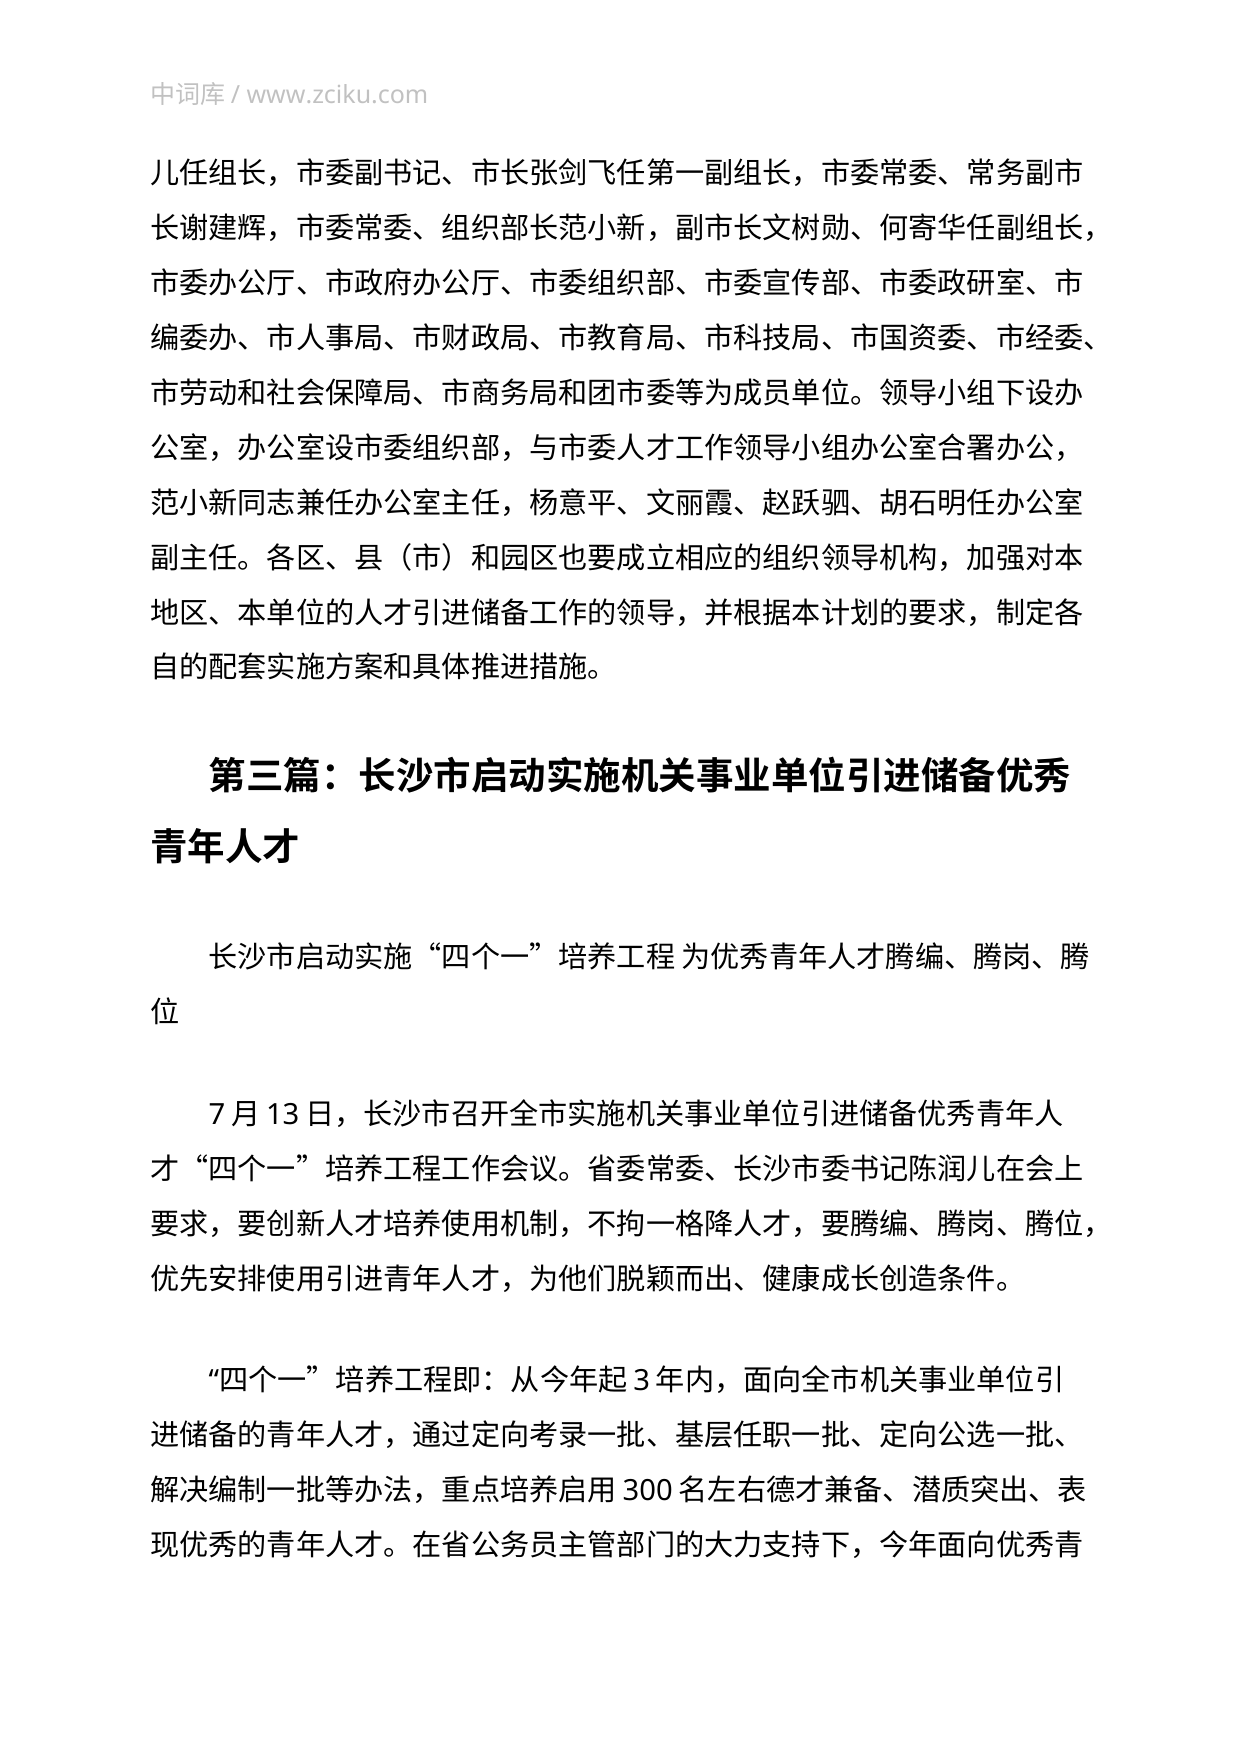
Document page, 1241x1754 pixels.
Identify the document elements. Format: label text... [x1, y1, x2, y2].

text 第三篇：长沙市启动实施机关事业单位引进储备优秀青年人才 [150, 746, 1090, 871]
text 7月13日，长沙市召开全市实施机关事业单位引进储备优秀青年人才“四个一”培养工程工作会议。省委常委、长沙市委书记陈润儿在会上要求，要创新人才培养使用机制，不拘一格降人才，要腾编、腾岗、腾位，优先安排使用引进青年人才，为他们脱颖而出、健康成长创造条件。 [150, 1090, 1090, 1297]
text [150, 150, 1090, 686]
text 长沙市启动实施“四个一”培养工程 为优秀青年人才腾编、腾岗、腾位 [150, 934, 1090, 1031]
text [150, 1357, 1090, 1564]
